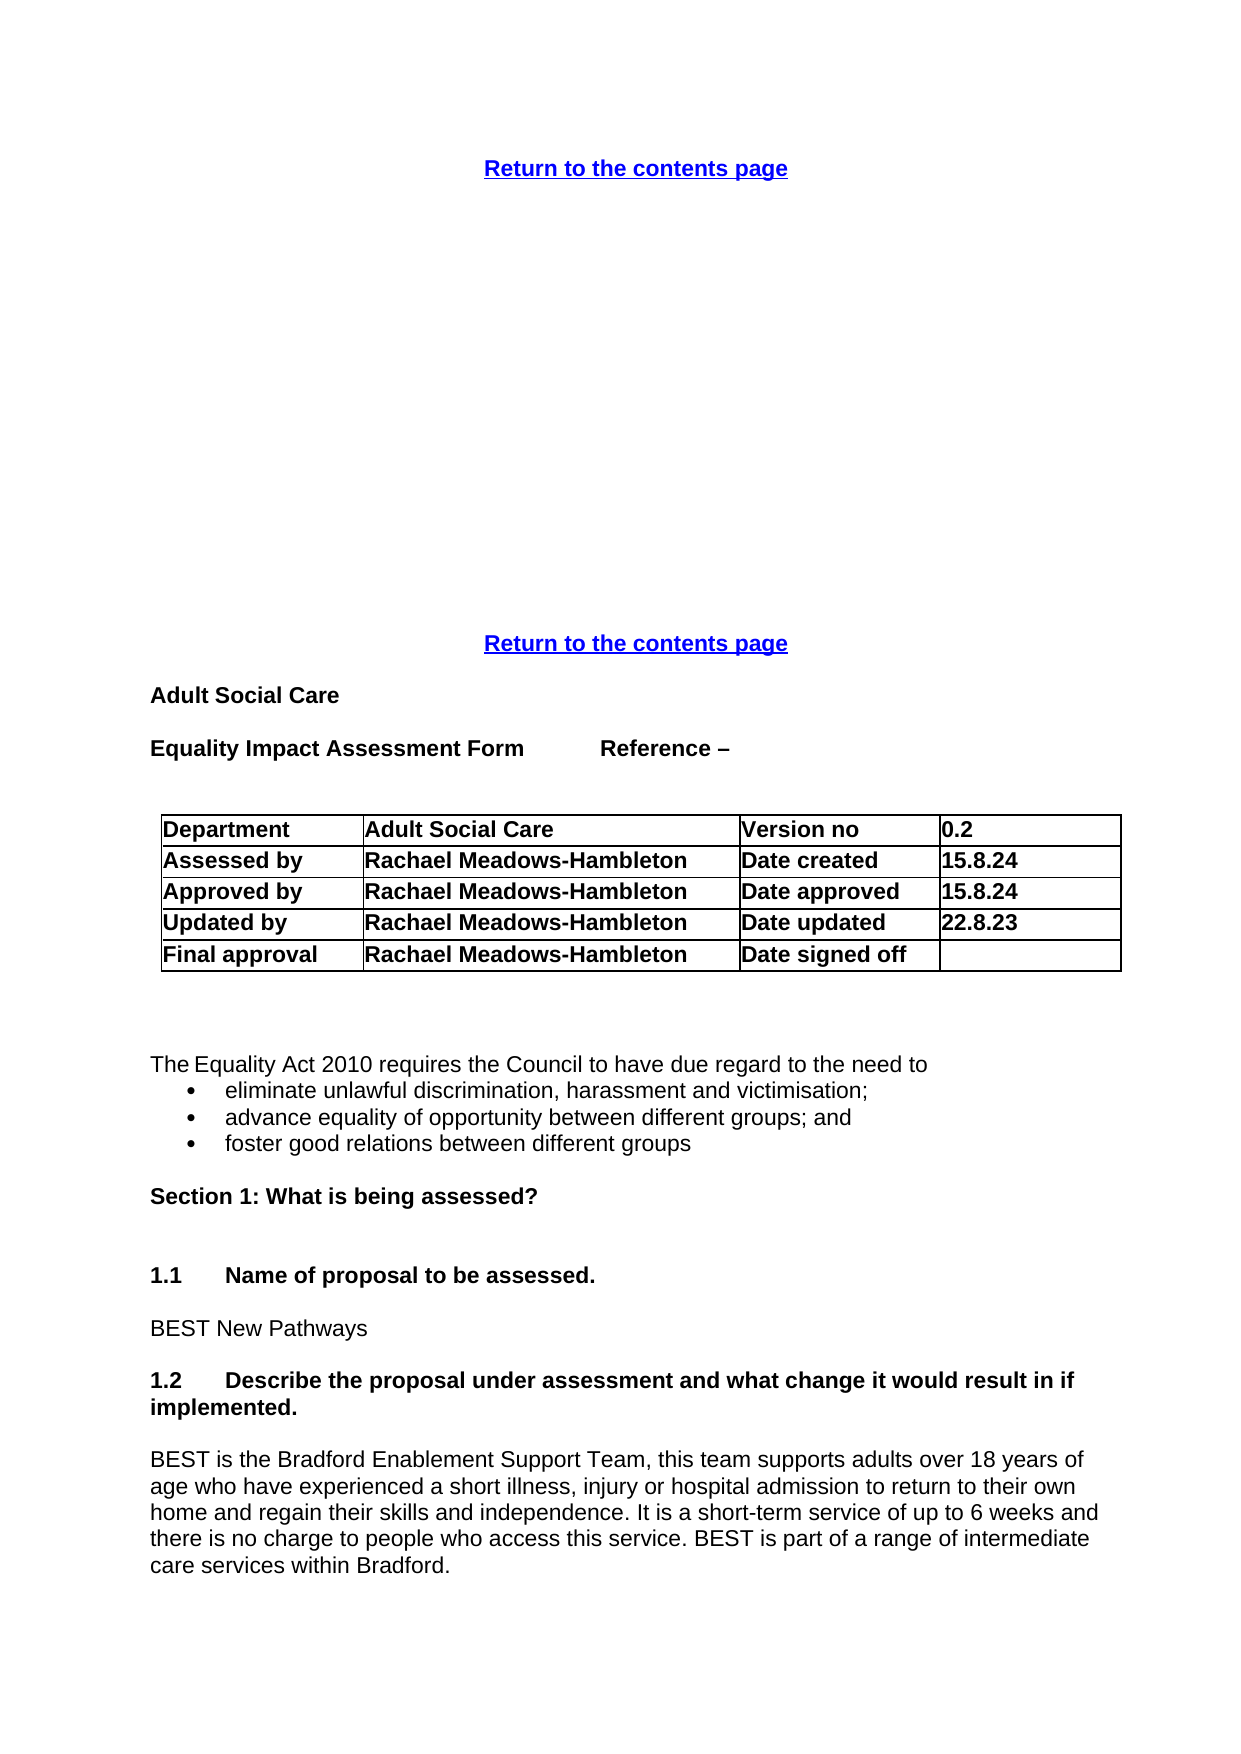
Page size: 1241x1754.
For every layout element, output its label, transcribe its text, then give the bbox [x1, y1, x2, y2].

text Section 1: What is being assessed? [150, 1183, 1122, 1209]
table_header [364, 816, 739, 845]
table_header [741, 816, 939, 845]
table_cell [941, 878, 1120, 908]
text BEST New Pathways [150, 1314, 1122, 1341]
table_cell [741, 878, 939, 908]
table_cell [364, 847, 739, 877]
text The Equality Act 2010 requires the Council to have due regard to the need to [150, 1051, 1122, 1077]
text 1.1 Name of proposal to be assessed. [150, 1262, 1122, 1288]
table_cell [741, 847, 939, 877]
text Return to the contents page [150, 629, 1122, 656]
text Equality Impact Assessment Form Reference – [150, 735, 1122, 761]
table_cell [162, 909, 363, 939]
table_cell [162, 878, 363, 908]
text Adult Social Care [150, 682, 1122, 709]
list foster good relations between different groups [187, 1130, 1122, 1156]
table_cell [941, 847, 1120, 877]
list advance equality of opportunity between different groups; and [187, 1104, 1122, 1130]
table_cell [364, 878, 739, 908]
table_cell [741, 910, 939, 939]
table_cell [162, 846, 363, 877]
text Return to the contents page [150, 155, 1122, 182]
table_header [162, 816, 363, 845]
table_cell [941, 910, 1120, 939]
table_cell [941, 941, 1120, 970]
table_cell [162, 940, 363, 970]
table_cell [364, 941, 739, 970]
list eliminate unlawful discrimination, harassment and victimisation; [187, 1077, 1122, 1104]
text 1.2 Describe the proposal under assessment and what change it would result in if implemented. [150, 1367, 1122, 1420]
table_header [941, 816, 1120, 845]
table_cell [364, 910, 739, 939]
text BEST is the Bradford Enablement Support Team, this team supports adults over 18 years of age who have experienced a short illness, injury or hospital admission to return to their own home and regain their skills and independence. It is a short-term service of up to 6 weeks and there is no charge to people who access this service. BEST is part of a range of intermediate care services within Bradford. [150, 1446, 1122, 1578]
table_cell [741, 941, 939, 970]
